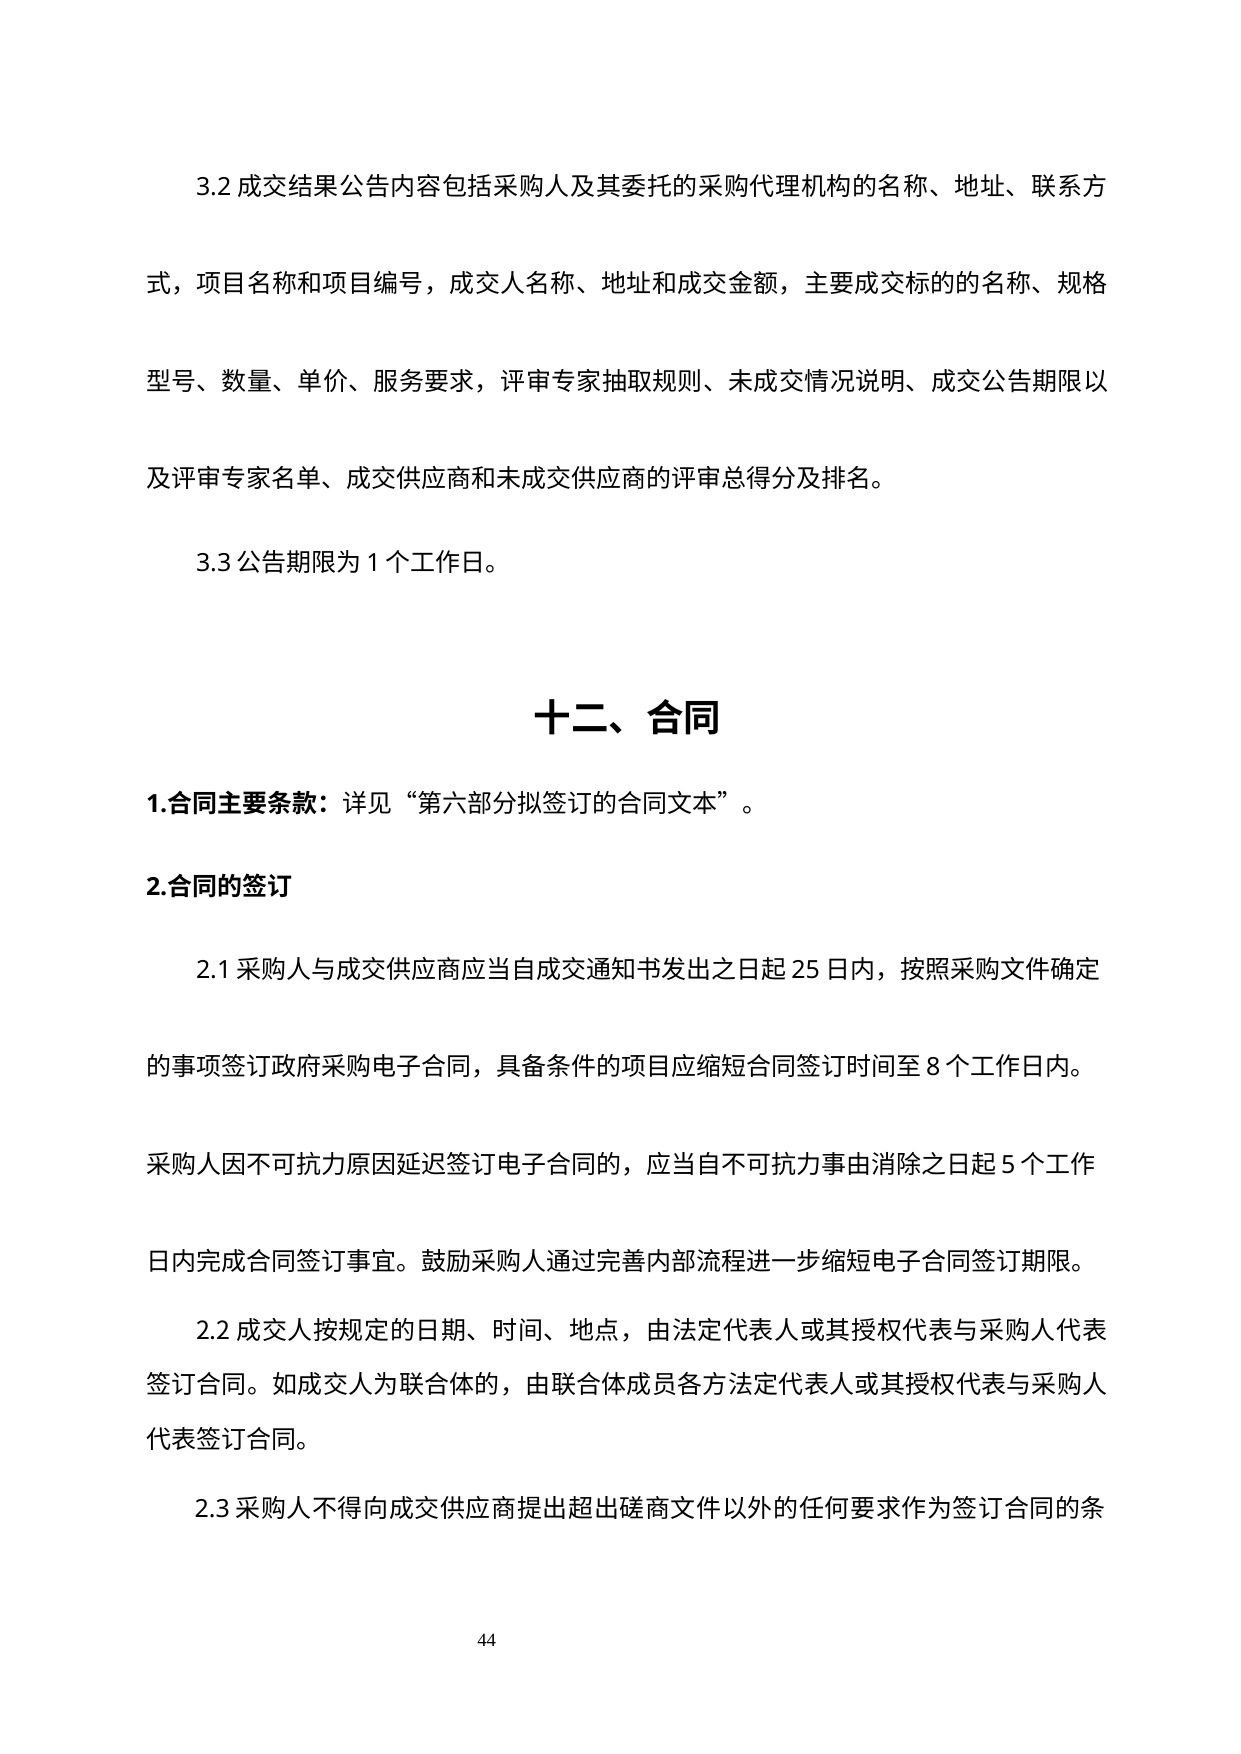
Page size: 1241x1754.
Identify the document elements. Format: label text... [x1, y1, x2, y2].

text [146, 1474, 1108, 1539]
text 1.合同主要条款：详见“第六部分拟签订的合同文本”。 [146, 769, 1108, 834]
text 2.2成交人按规定的日期、时间、地点，由法定代表人或其授权代表与采购人代表签订合同。如成交人为联合体的，由联合体成员各方法定代表人或其授权代表与采购人代表签订合同。 [146, 1311, 1108, 1456]
text 2.1采购人与成交供应商应当自成交通知书发出之日起25日内，按照采购文件确定的事项签订政府采购电子合同，具备条件的项目应缩短合同签订时间至8个工作日内。采购人因不可抗力原因延迟签订电子合同的，应当自不可抗力事由消除之日起5个工作日内完成合同签订事宜。鼓励采购人通过完善内部流程进一步缩短电子合同签订期限。 [146, 935, 1108, 1292]
text 3.2成交结果公告内容包括采购人及其委托的采购代理机构的名称、地址、联系方式，项目名称和项目编号，成交人名称、地址和成交金额，主要成交标的的名称、规格型号、数量、单价、服务要求，评审专家抽取规则、未成交情况说明、成交公告期限以及评审专家名单、成交供应商和未成交供应商的评审总得分及排名。 [146, 152, 1108, 509]
text 2.合同的签订 [146, 852, 1108, 917]
text 3.3公告期限为1个工作日。 [146, 528, 1108, 593]
text 十二、合同 [146, 687, 1108, 742]
